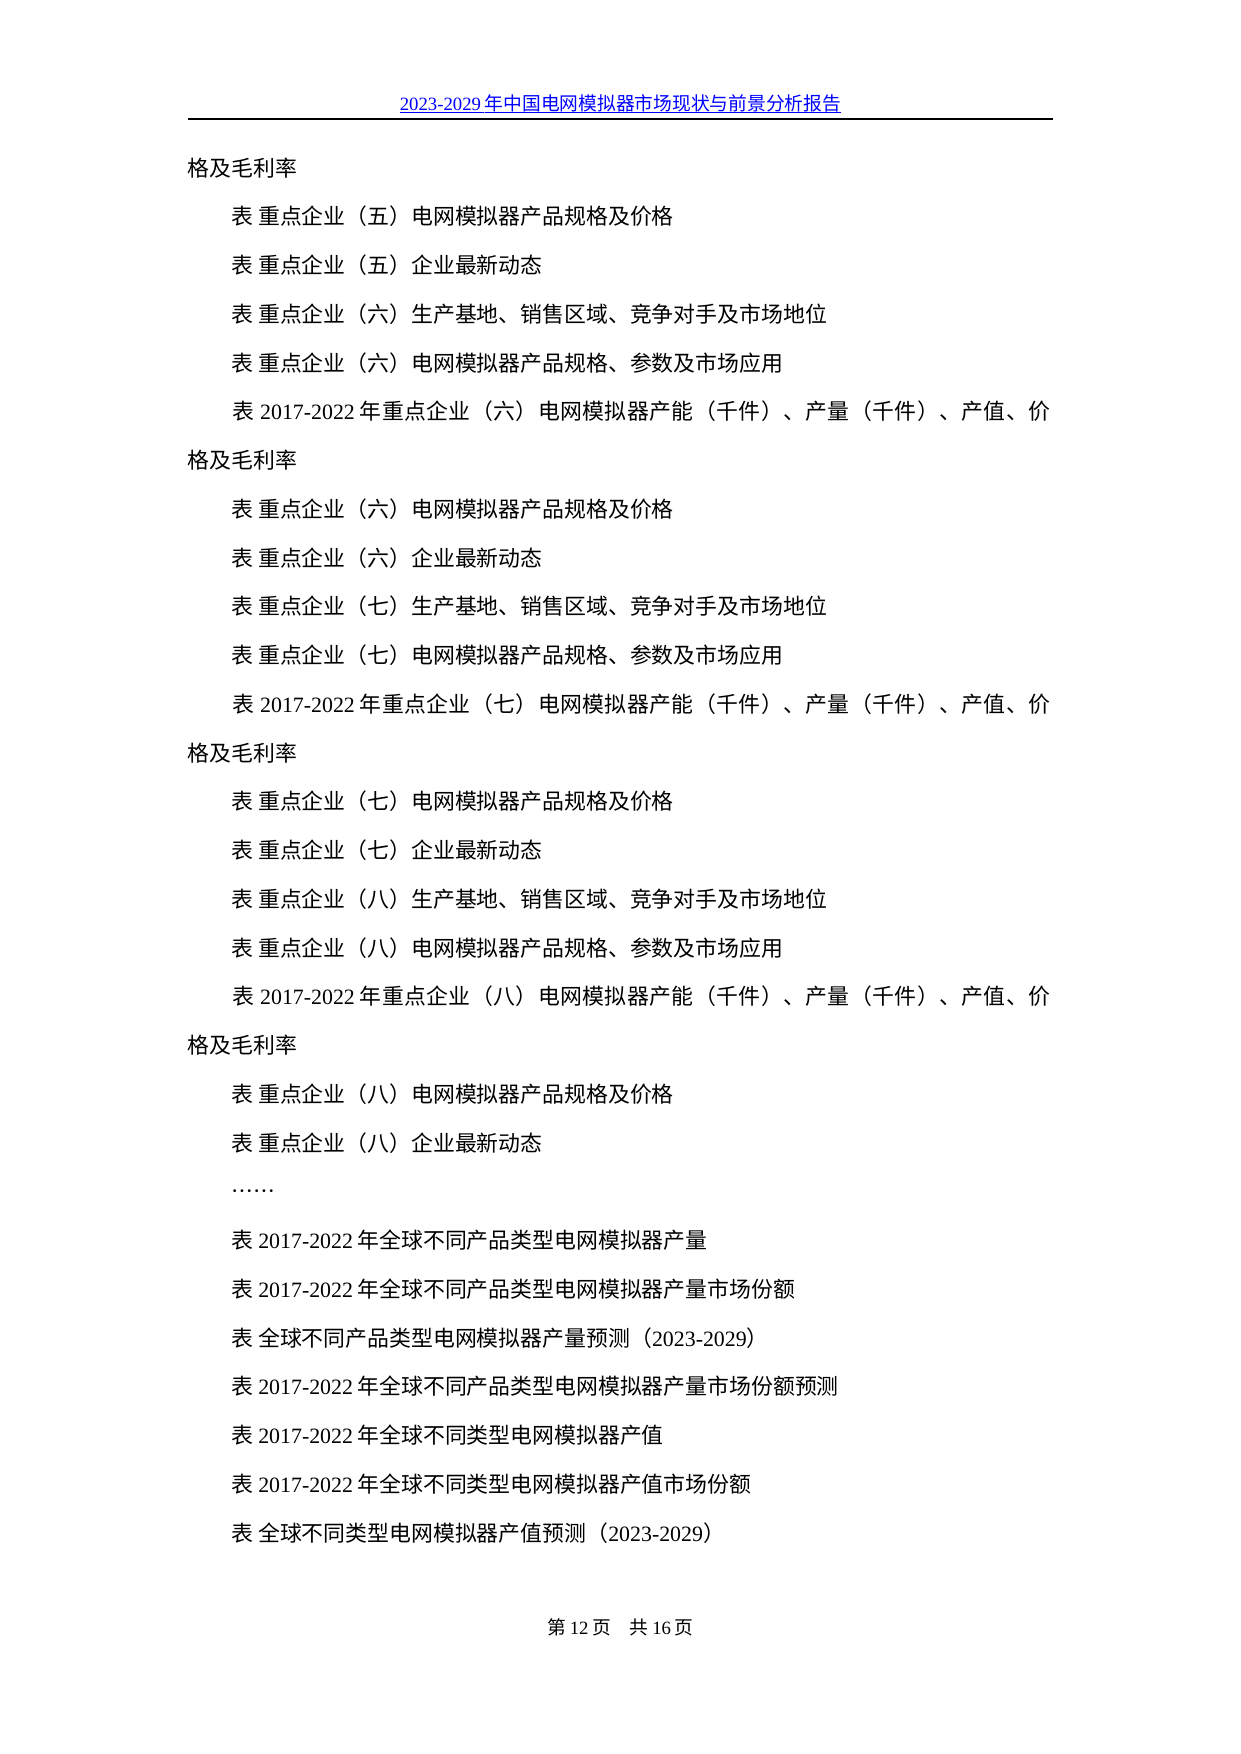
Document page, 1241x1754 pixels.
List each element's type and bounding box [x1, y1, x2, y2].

text [187, 150, 1053, 1548]
